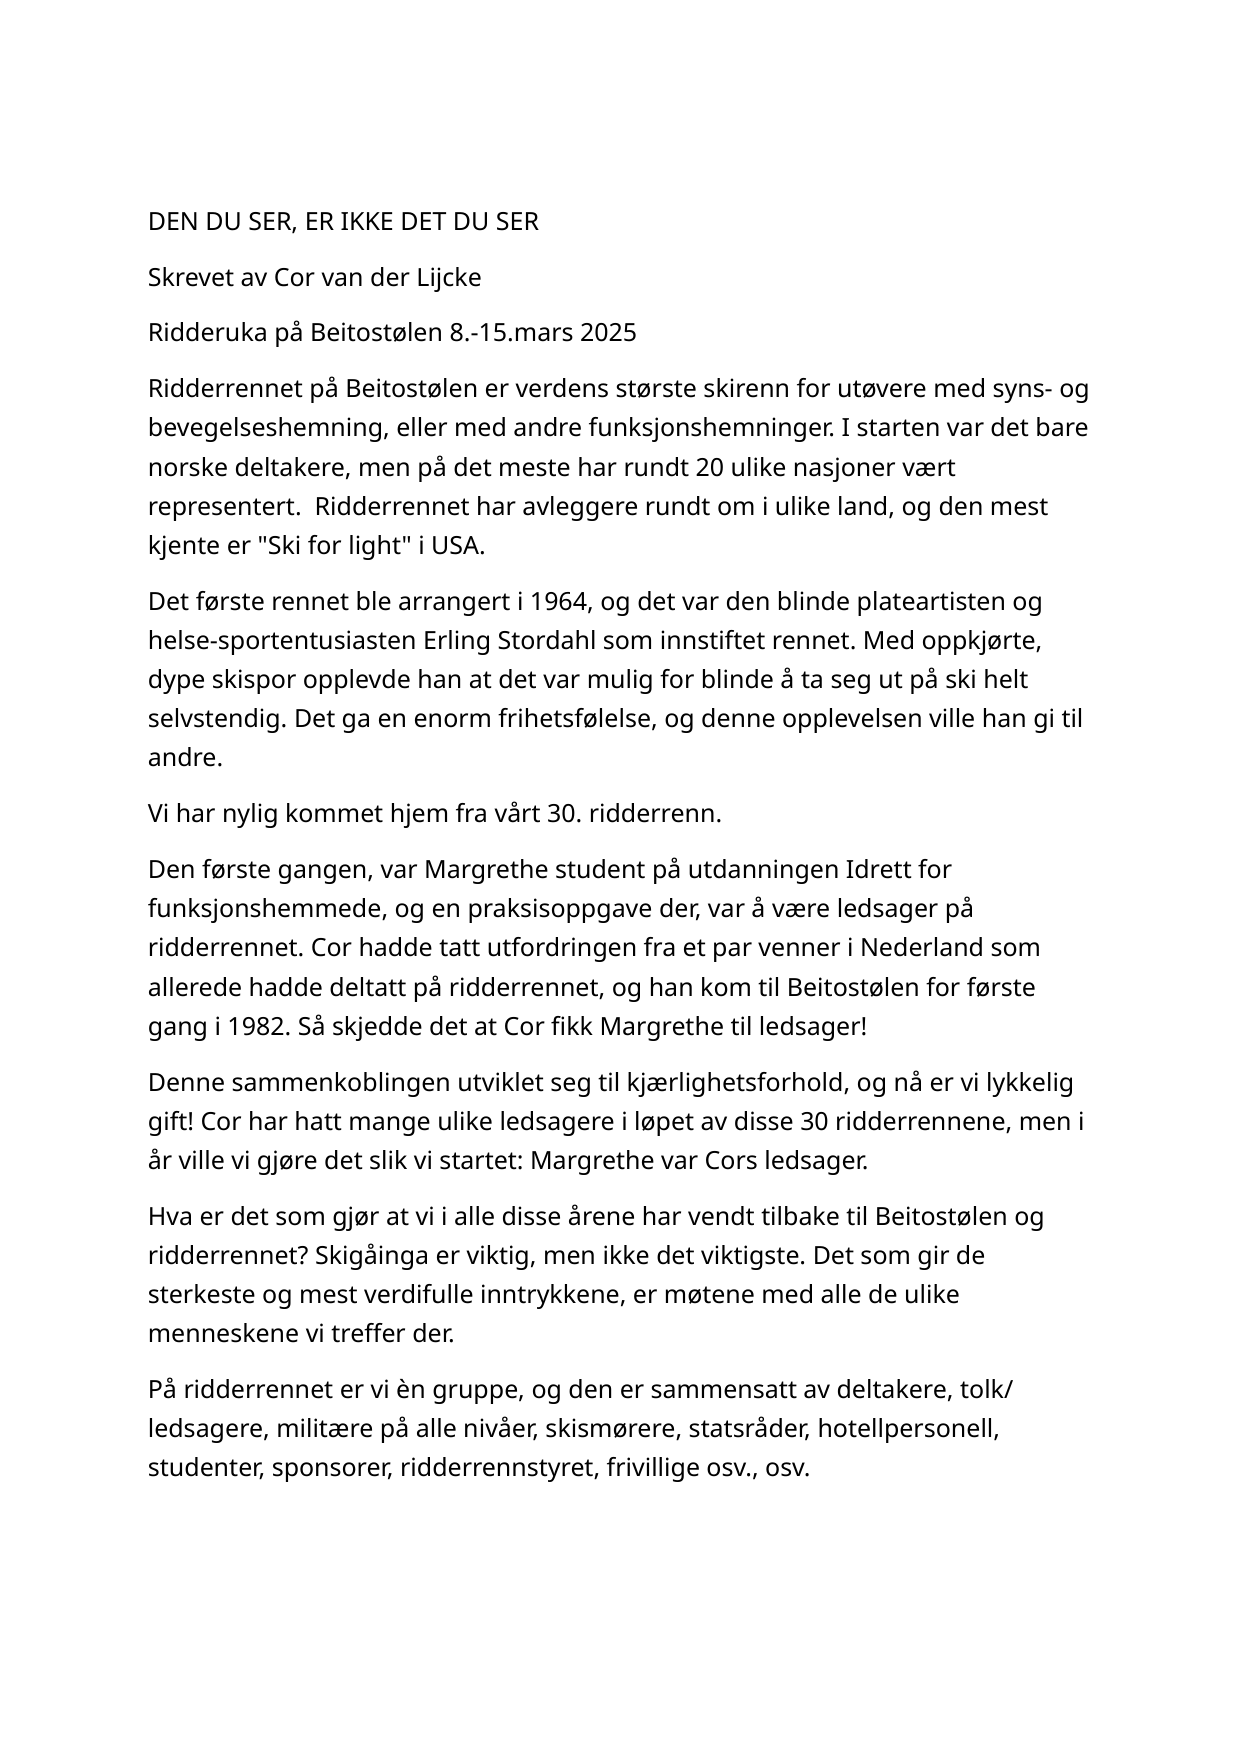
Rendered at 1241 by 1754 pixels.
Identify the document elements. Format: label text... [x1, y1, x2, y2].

text DEN DU SER, ER IKKE DET DU SER [148, 203, 1093, 237]
text Den første gangen, var Margrethe student på utdanningen Idrett for funksjonshemmede, og en praksisoppgave der, var å være ledsager på ridderrennet. Cor hadde tatt utfordringen fra et par venner i Nederland som allerede hadde deltatt på ridderrennet, og han kom til Beitostølen for første gang i 1982. Så skjedde det at Cor fikk Margrethe til ledsager! [148, 852, 1093, 1042]
text Ridderuka på Beitostølen 8.-15.mars 2025 [148, 315, 1093, 349]
text Hva er det som gjør at vi i alle disse årene har vendt tilbake til Beitostølen og ridderrennet? Skigåinga er viktig, men ikke det viktigste. Det som gir de sterkeste og mest verdifulle inntrykkene, er møtene med alle de ulike menneskene vi treffer der. [148, 1198, 1093, 1350]
text Vi har nylig kommet hjem fra vårt 30. ridderrenn. [148, 796, 1093, 830]
text Det første rennet ble arrangert i 1964, og det var den blinde plateartisten og helse-sportentusiasten Erling Stordahl som innstiftet rennet. Med oppkjørte, dype skispor opplevde han at det var mulig for blinde å ta seg ut på ski helt selvstendig. Det ga en enorm frihetsfølelse, og denne opplevelsen ville han gi til andre. [148, 583, 1093, 774]
text På ridderrennet er vi èn gruppe, og den er sammensatt av deltakere, tolk/ ledsagere, militære på alle nivåer, skismørere, statsråder, hotellpersonell, studenter, sponsorer, ridderrennstyret, frivillige osv., osv. [148, 1372, 1093, 1484]
text Denne sammenkoblingen utviklet seg til kjærlighetsforhold, og nå er vi lykkelig gift! Cor har hatt mange ulike ledsagere i løpet av disse 30 ridderrennene, men i år ville vi gjøre det slik vi startet: Margrethe var Cors ledsager. [148, 1064, 1093, 1177]
text Ridderrennet på Beitostølen er verdens største skirenn for utøvere med syns- og bevegelseshemning, eller med andre funksjonshemninger. I starten var det bare norske deltakere, men på det meste har rundt 20 ulike nasjoner vært representert. Ridderrennet har avleggere rundt om i ulike land, og den mest kjente er "Ski for light" i USA. [148, 371, 1093, 562]
text Skrevet av Cor van der Lijcke [148, 259, 1093, 293]
